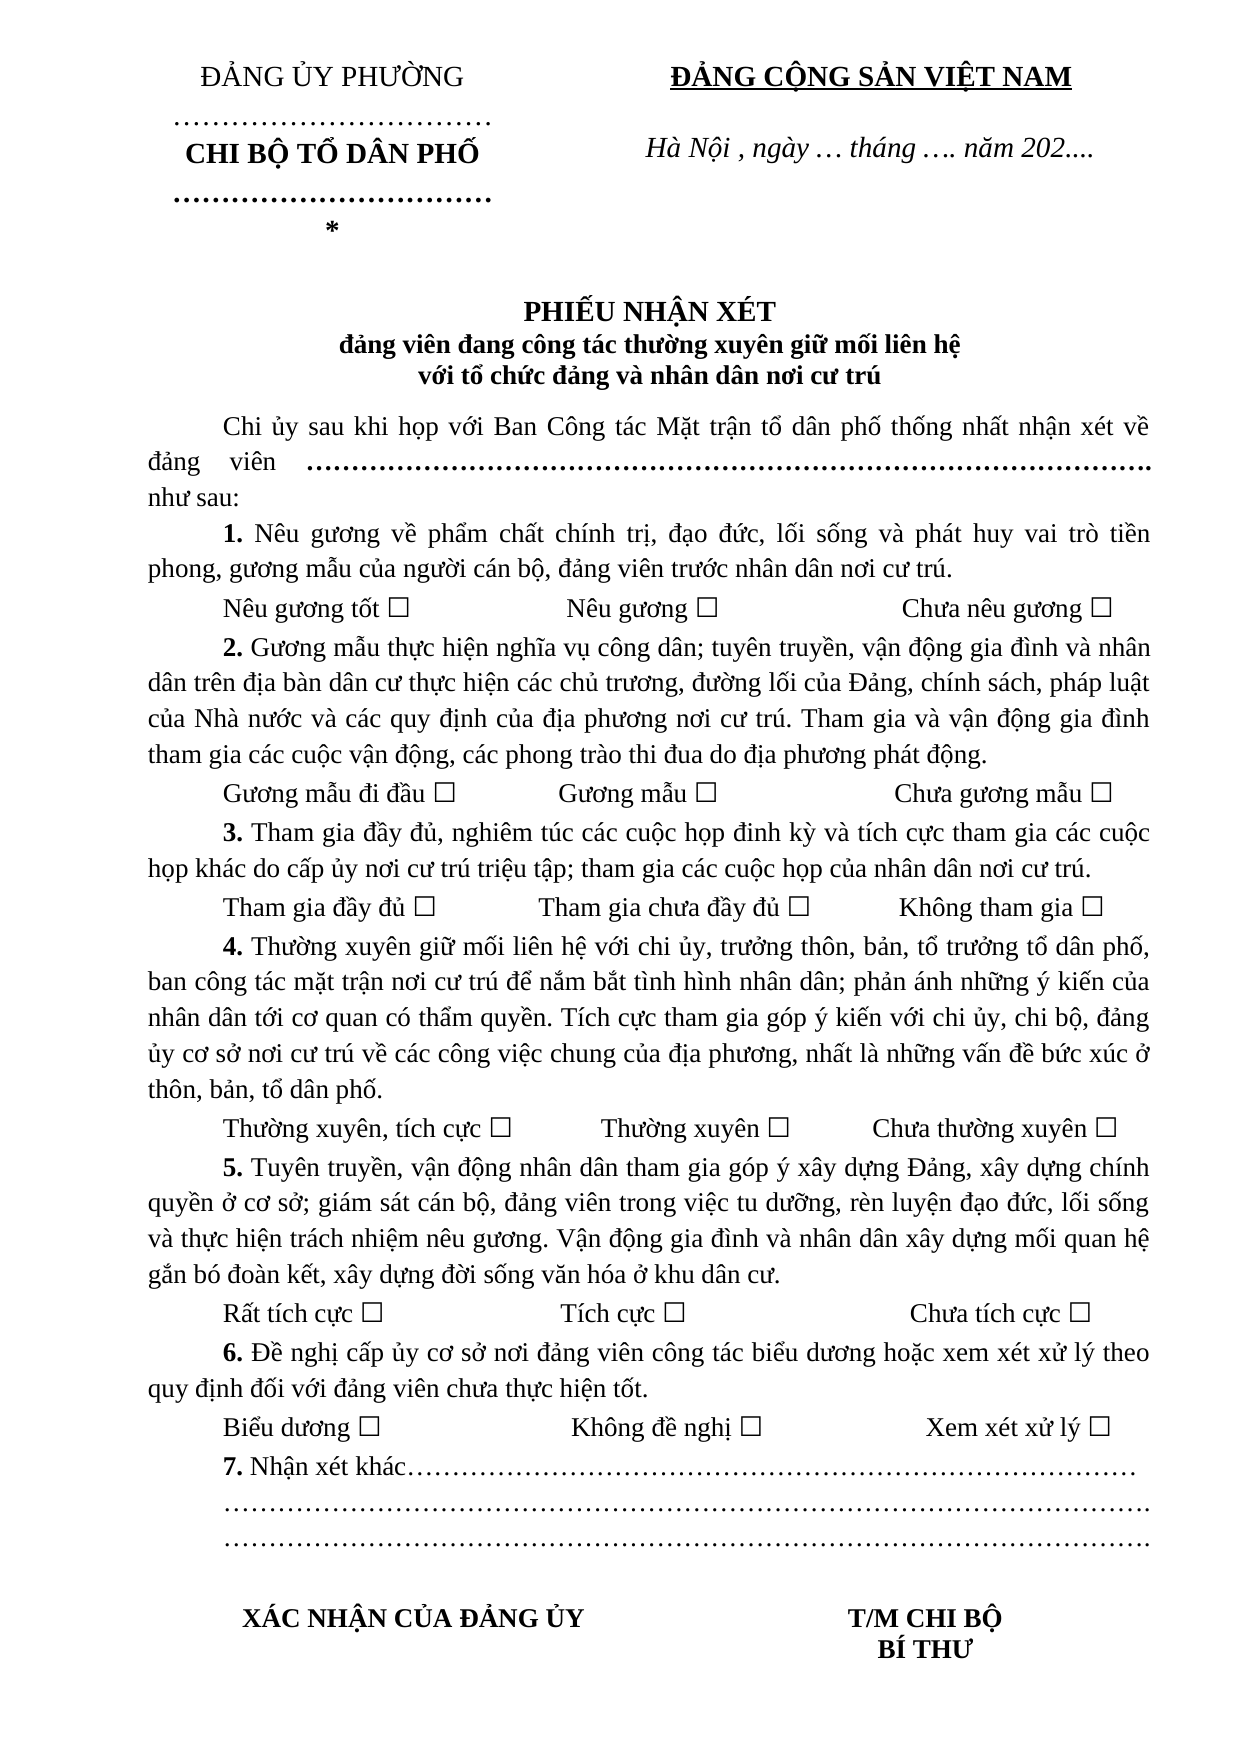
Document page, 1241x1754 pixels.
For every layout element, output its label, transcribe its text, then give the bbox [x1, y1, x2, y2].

text Rất tích cực ☐ Tích cực ☐ Chưa tích cực ☐ [148, 1294, 1152, 1331]
text Biểu dương ☐ Không đề nghị ☐ Xem xét xử lý ☐ [148, 1408, 1152, 1444]
table_header ĐẢNG ỦY PHƯỜNG …………………………… CHI BỘ TỔ DÂN PHỐ …………………………… * [111, 59, 554, 285]
text …………………………………………………………………………………………. [148, 1486, 1152, 1517]
text Tham gia đầy đủ ☐ Tham gia chưa đầy đủ ☐ Không tham gia ☐ [148, 887, 1152, 924]
text 3. Tham gia đầy đủ, nghiêm túc các cuộc họp đinh kỳ và tích cực tham gia các cuộc họp khác do cấp ủy nơi cư trú triệu tập; tham gia các cuộc họp của nhân dân nơi cư trú. [148, 816, 1152, 883]
text Gương mẫu đi đầu ☐ Gương mẫu ☐ Chưa gương mẫu ☐ [148, 773, 1152, 810]
table_header T/M CHI BỘ BÍ THƯ [679, 1602, 1171, 1664]
text …………………………………………………………………………………………. [148, 1521, 1152, 1553]
table_header ĐẢNG CỘNG SẢN VIỆT NAM Hà Nội , ngày … tháng …. năm 202.... [554, 59, 1189, 285]
text 5. Tuyên truyền, vận động nhân dân tham gia góp ý xây dựng Đảng, xây dựng chính quyền ở cơ sở; giám sát cán bộ, đảng viên trong việc tu dưỡng, rèn luyện đạo đức, lối sống và thực hiện trách nhiệm nêu gương. Vận động gia đình và nhân dân xây dựng mối quan hệ gắn bó đoàn kết, xây dựng đời sống văn hóa ở khu dân cư. [148, 1151, 1152, 1289]
text 1. Nêu gương về phẩm chất chính trị, đạo đức, lối sống và phát huy vai trò tiền phong, gương mẫu của người cán bộ, đảng viên trước nhân dân nơi cư trú. [148, 517, 1152, 584]
text 2. Gương mẫu thực hiện nghĩa vụ công dân; tuyên truyền, vận động gia đình và nhân dân trên địa bàn dân cư thực hiện các chủ trương, đường lối của Đảng, chính sách, pháp luật của Nhà nước và các quy định của địa phương nơi cư trú. Tham gia và vận động gia đình tham gia các cuộc vận động, các phong trào thi đua do địa phương phát động. [148, 631, 1152, 769]
text 4. Thường xuyên giữ mối liên hệ với chi ủy, trưởng thôn, bản, tổ trưởng tổ dân phố, ban công tác mặt trận nơi cư trú để nắm bắt tình hình nhân dân; phản ánh những ý kiến của nhân dân tới cơ quan có thẩm quyền. Tích cực tham gia góp ý kiến với chi ủy, chi bộ, đảng ủy cơ sở nơi cư trú về các công việc chung của địa phương, nhất là những vấn đề bức xúc ở thôn, bản, tổ dân phố. [148, 930, 1152, 1104]
text Nêu gương tốt ☐ Nêu gương ☐ Chưa nêu gương ☐ [148, 588, 1152, 625]
text đảng viên đang công tác thường xuyên giữ mối liên hệ [148, 328, 1152, 359]
text với tổ chức đảng và nhân dân nơi cư trú [148, 359, 1152, 390]
table_header XÁC NHẬN CỦA ĐẢNG ỦY [148, 1602, 679, 1664]
text Thường xuyên, tích cực ☐ Thường xuyên ☐ Chưa thường xuyên ☐ [148, 1108, 1152, 1145]
text 7. Nhận xét khác……………………………………………………………………… [148, 1450, 1152, 1481]
text Chi ủy sau khi họp với Ban Công tác Mặt trận tổ dân phố thống nhất nhận xét về đảng viên …………………………………………………………………………………. như sau: [148, 409, 1152, 512]
text 6. Đề nghị cấp ủy cơ sở nơi đảng viên công tác biểu dương hoặc xem xét xử lý theo quy định đối với đảng viên chưa thực hiện tốt. [148, 1336, 1152, 1403]
text PHIẾU NHẬN XÉT [148, 294, 1152, 328]
